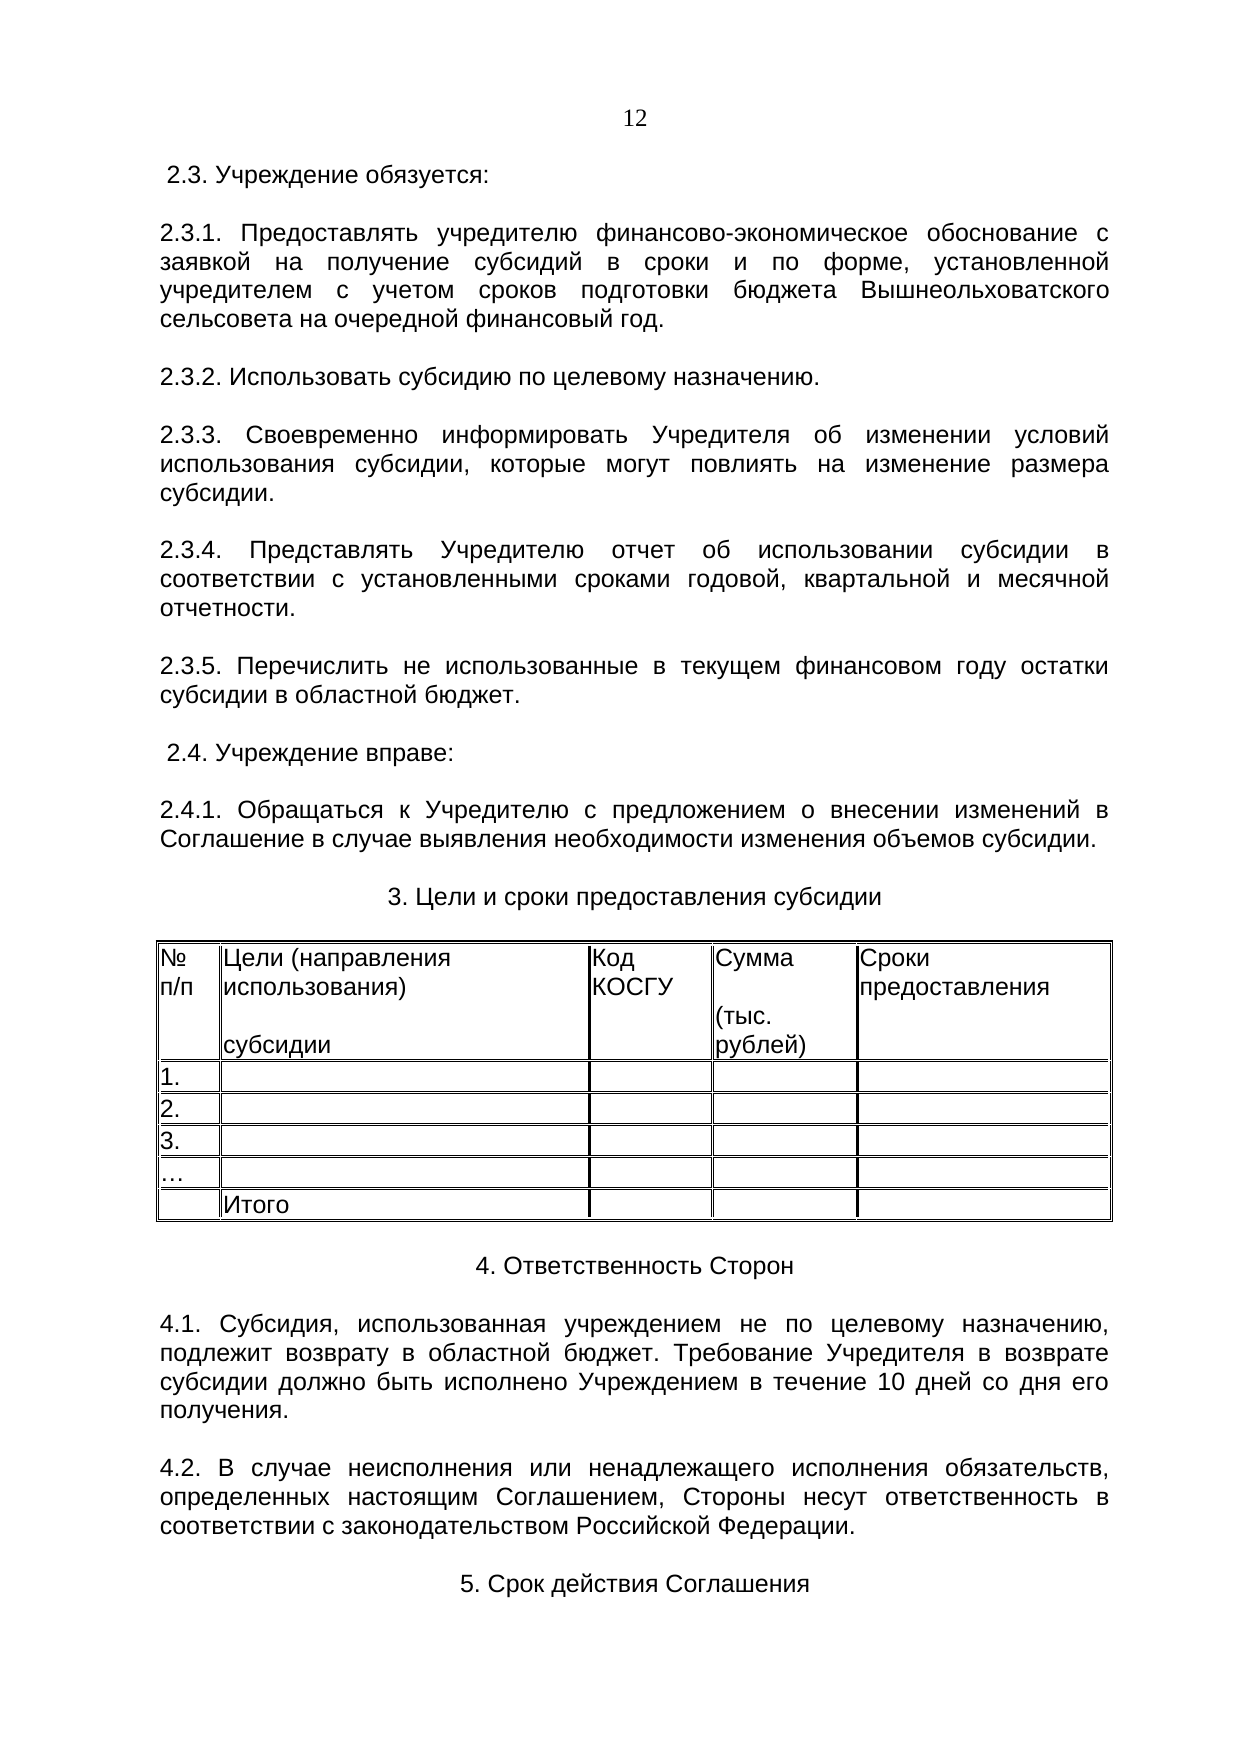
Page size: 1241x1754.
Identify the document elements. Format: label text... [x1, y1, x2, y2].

table_cell [857, 1091, 1111, 1123]
table_cell Итого [221, 1190, 589, 1219]
text 2.3.5. Перечислить не использованные в текущем финансовом году остатки субсидии в областной бюджет. [159, 651, 1110, 708]
table_header Сроки предоставления [857, 944, 1110, 1059]
table_cell [857, 1059, 1111, 1091]
text 2.3.1. Предоставлять учредителю финансово-экономическое обоснование с заявкой на получение субсидий в сроки и по форме, установленной учредителем с учетом сроков подготовки бюджета Вышнеольховатского сельсовета на очередной финансовый год. [159, 218, 1110, 333]
table_cell 3. [157, 1123, 221, 1155]
text 2.4.1. Обращаться к Учредителю с предложением о внесении изменений в Соглашение в случае выявления необходимости изменения объемов субсидии. [159, 796, 1110, 853]
table_cell [222, 1126, 588, 1155]
text 2.3.2. Использовать субсидию по целевому назначению. [159, 362, 1110, 391]
text 2.4. Учреждение вправе: [159, 738, 1110, 766]
table_cell [857, 1187, 1111, 1219]
table_cell [714, 1094, 856, 1123]
table_cell 2. [157, 1091, 221, 1123]
text 3. Цели и сроки предоставления субсидии [159, 882, 1110, 911]
table_cell 1. [157, 1059, 221, 1091]
table_header Цели (направления использования) субсидии [221, 944, 589, 1059]
table_cell [222, 1158, 588, 1187]
text 2.3.4. Представлять Учредителю отчет об использовании субсидии в соответствии с установленными сроками годовой, квартальной и месячной отчетности. [159, 536, 1110, 622]
text 2.3.3. Своевременно информировать Учредителя об изменении условий использования субсидии, которые могут повлиять на изменение размера субсидии. [159, 420, 1110, 506]
text 4.2. В случае неисполнения или ненадлежащего исполнения обязательств, определенных настоящим Соглашением, Стороны несут ответственность в соответствии с законодательством Российской Федерации. [159, 1453, 1110, 1539]
table_cell [222, 1094, 588, 1123]
table_cell [591, 1062, 711, 1091]
table_cell … [157, 1155, 221, 1187]
table_header № п/п [159, 944, 221, 1059]
table_header Код КОСГУ [589, 944, 713, 1059]
text 4.1. Субсидия, использованная учреждением не по целевому назначению, подлежит возврату в областной бюджет. Требование Учредителя в возврате субсидии должно быть исполнено Учреждением в течение 10 дней со дня его получения. [159, 1309, 1110, 1424]
table_cell [591, 1094, 711, 1123]
table_cell [713, 1190, 857, 1219]
table_cell [222, 1062, 588, 1091]
table_cell [589, 1190, 713, 1219]
table_cell [591, 1158, 711, 1187]
table_cell [714, 1158, 856, 1187]
table_cell [857, 1155, 1111, 1187]
table_header Сумма (тыс. рублей) [713, 942, 857, 1059]
text 2.3. Учреждение обязуется: [159, 160, 1110, 189]
table_cell [714, 1126, 856, 1155]
text 4. Ответственность Сторон [159, 1251, 1110, 1280]
table_cell [157, 1187, 221, 1219]
table_cell [857, 1123, 1111, 1155]
table_cell [714, 1062, 856, 1091]
text 5. Срок действия Соглашения [159, 1568, 1110, 1597]
table_cell [591, 1126, 711, 1155]
